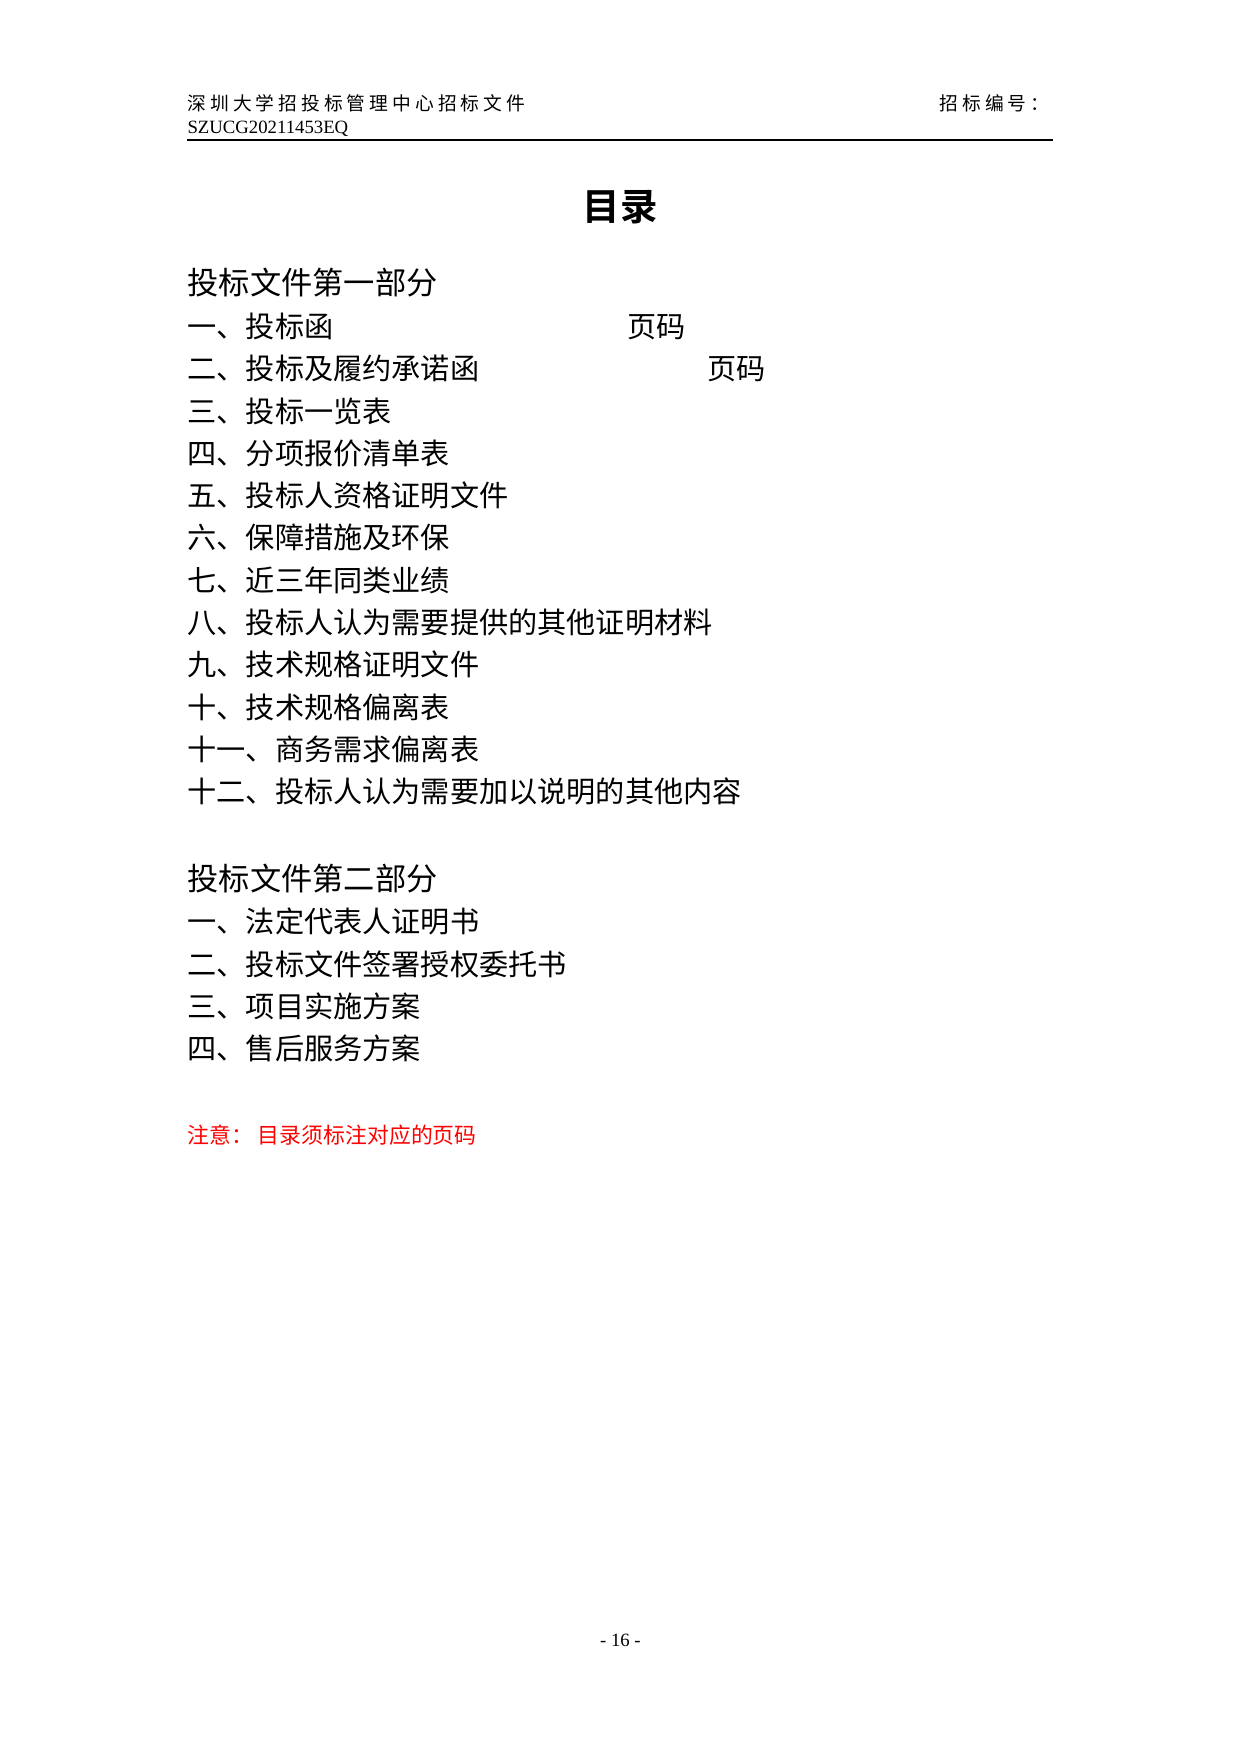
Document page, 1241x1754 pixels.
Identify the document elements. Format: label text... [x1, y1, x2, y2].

text 二、投标及履约承诺函 页码 [187, 346, 1053, 388]
text 三、项目实施方案 [187, 983, 1053, 1026]
text 七、近三年同类业绩 [187, 557, 1053, 600]
text 九、技术规格证明文件 [187, 642, 1053, 684]
text 六、保障措施及环保 [187, 515, 1053, 557]
text 投标文件第二部分 [187, 854, 1053, 899]
text 八、投标人认为需要提供的其他证明材料 [187, 600, 1053, 642]
text 三、投标一览表 [187, 388, 1053, 431]
text 一、法定代表人证明书 [187, 899, 1053, 941]
text 十、技术规格偏离表 [187, 684, 1053, 727]
subtitle 目录 [187, 177, 1053, 231]
text 四、售后服务方案 [187, 1026, 1053, 1068]
text 二、投标文件签署授权委托书 [187, 941, 1053, 983]
text 一、投标函 页码 [187, 304, 1053, 346]
text 注意： 目录须标注对应的页码 [187, 1118, 1053, 1150]
text 投标文件第一部分 [187, 258, 1053, 304]
text 十二、投标人认为需要加以说明的其他内容 [187, 769, 1053, 811]
text 十一、商务需求偏离表 [187, 727, 1053, 769]
text 四、分项报价清单表 [187, 431, 1053, 473]
text 五、投标人资格证明文件 [187, 473, 1053, 515]
